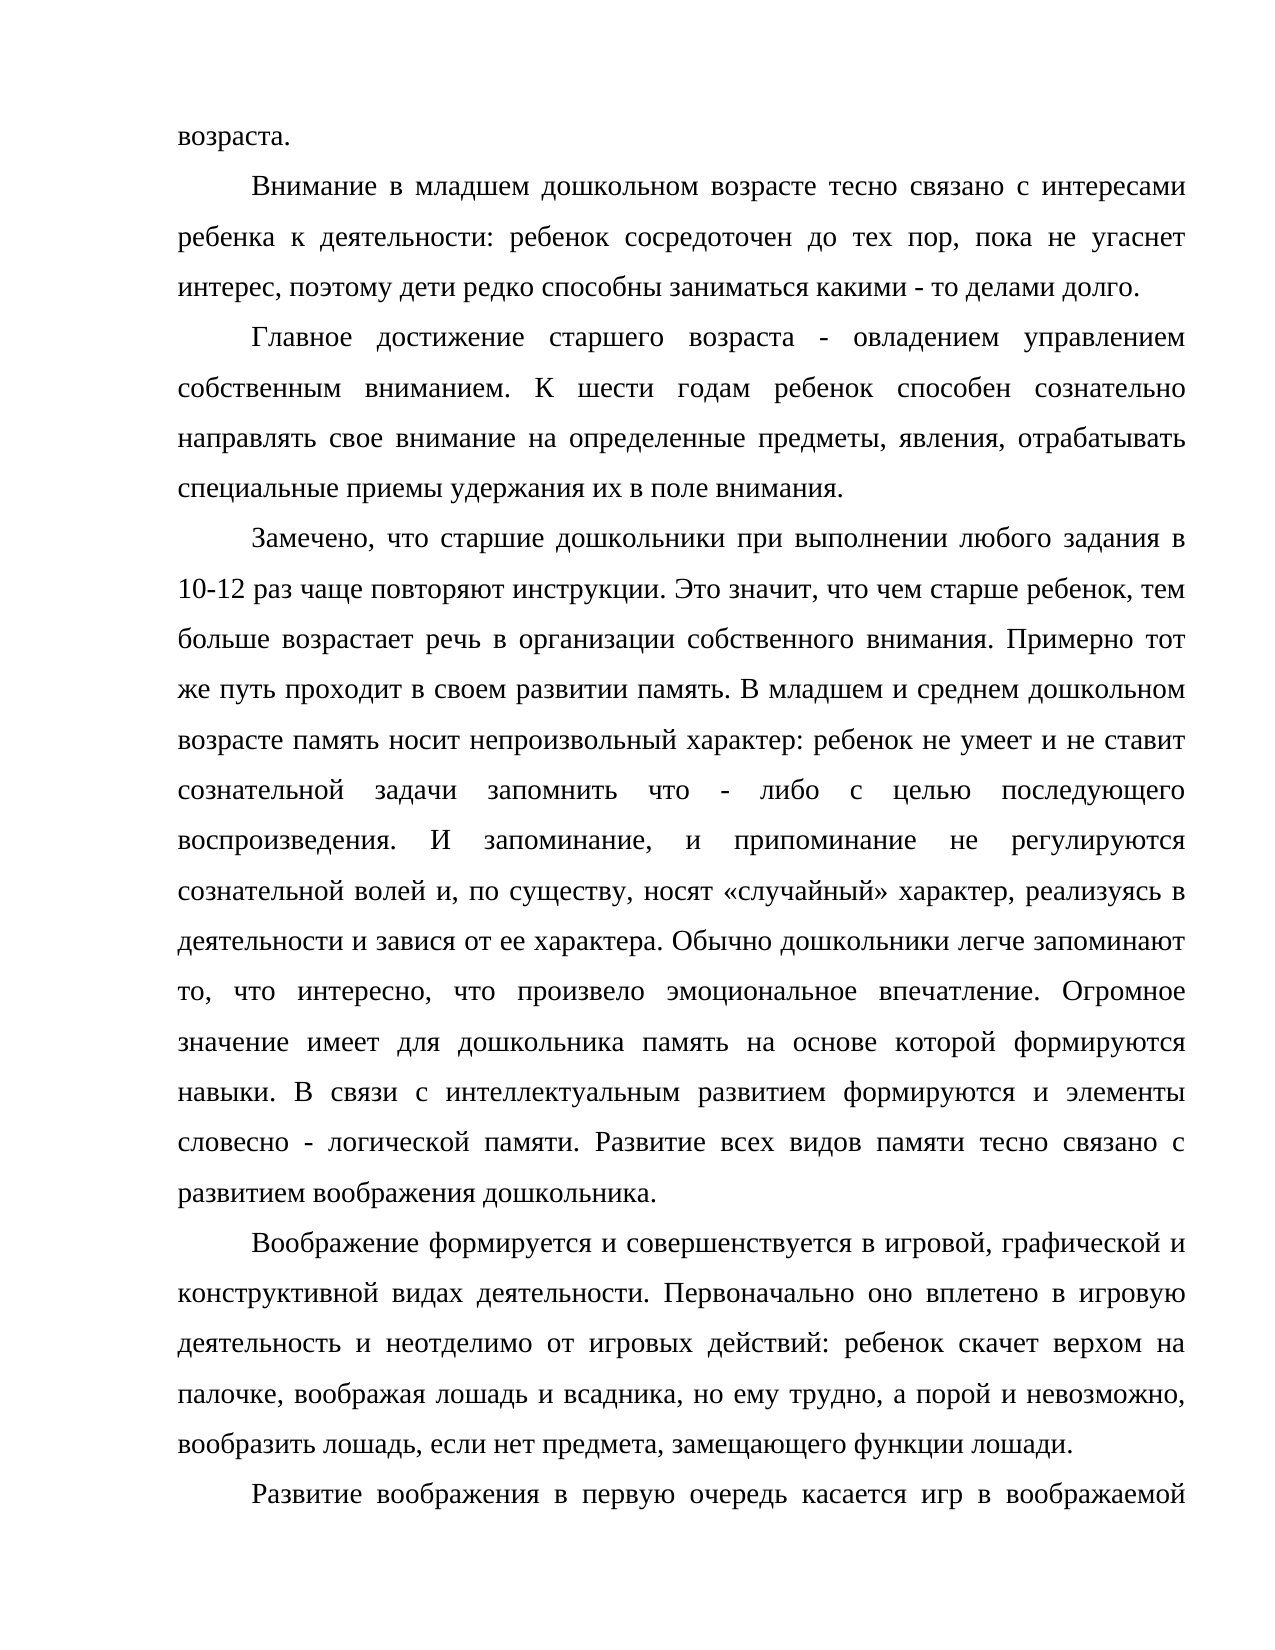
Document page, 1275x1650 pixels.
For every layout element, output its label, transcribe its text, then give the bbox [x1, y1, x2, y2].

text Главное достижение старшего возраста - овладением управлением собственным вниманием. К шести годам ребенок способен сознательно направлять свое внимание на определенные предметы, явления, отрабатывать специальные приемы удержания их в поле внимания. [177, 319, 1186, 504]
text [177, 1477, 1186, 1510]
text Воображение формируется и совершенствуется в игровой, графической и конструктивной видах деятельности. Первоначально оно вплетено в игровую деятельность и неотделимо от игровых действий: ребенок скачет верхом на палочке, воображая лошадь и всадника, но ему трудно, а порой и невозможно, вообразить лошадь, если нет предмета, замещающего функции лошади. [177, 1225, 1186, 1460]
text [177, 118, 1186, 152]
text Внимание в младшем дошкольном возрасте тесно связано с интересами ребенка к деятельности: ребенок сосредоточен до тех пор, пока не угаснет интерес, поэтому дети редко способны заниматься какими - то делами долго. [177, 168, 1186, 303]
text Замечено, что старшие дошкольники при выполнении любого задания в 10-12 раз чаще повторяют инструкции. Это значит, что чем старше ребенок, тем больше возрастает речь в организации собственного внимания. Примерно тот же путь проходит в своем развитии память. В младшем и среднем дошкольном возрасте память носит непроизвольный характер: ребенок не умеет и не ставит сознательной задачи запомнить что - либо с целью последующего воспроизведения. И запоминание, и припоминание не регулируются сознательной волей и, по существу, носят «случайный» характер, реализуясь в деятельности и завися от ее характера. Обычно дошкольники легче запоминают то, что интересно, что произвело эмоциональное впечатление. Огромное значение имеет для дошкольника память на основе которой формируются навыки. В связи с интеллектуальным развитием формируются и элементы словесно - логической памяти. Развитие всех видов памяти тесно связано с развитием воображения дошкольника. [177, 521, 1186, 1208]
